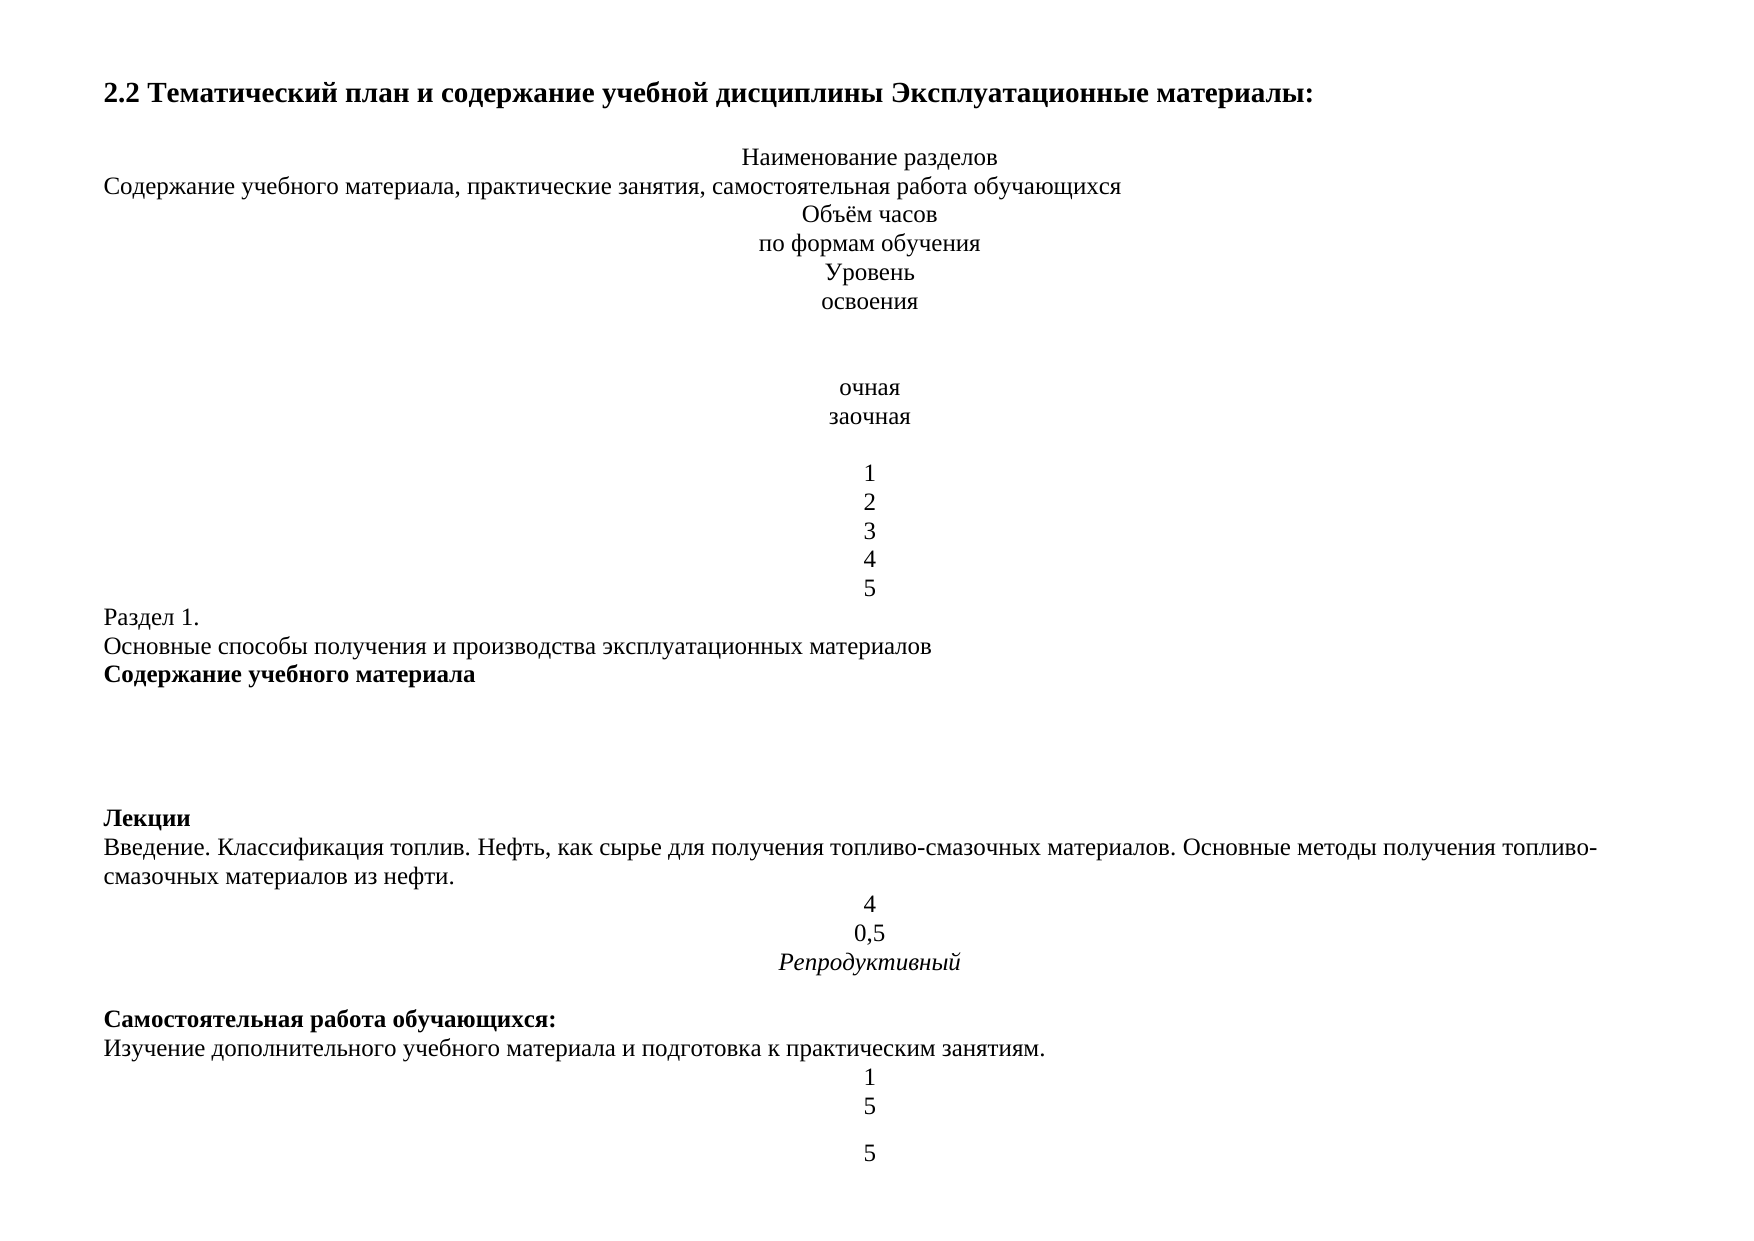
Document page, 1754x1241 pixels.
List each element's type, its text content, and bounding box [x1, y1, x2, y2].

text 2.2 Тематический план и содержание учебной дисциплины Эксплуатационные материалы: [103, 75, 1636, 108]
